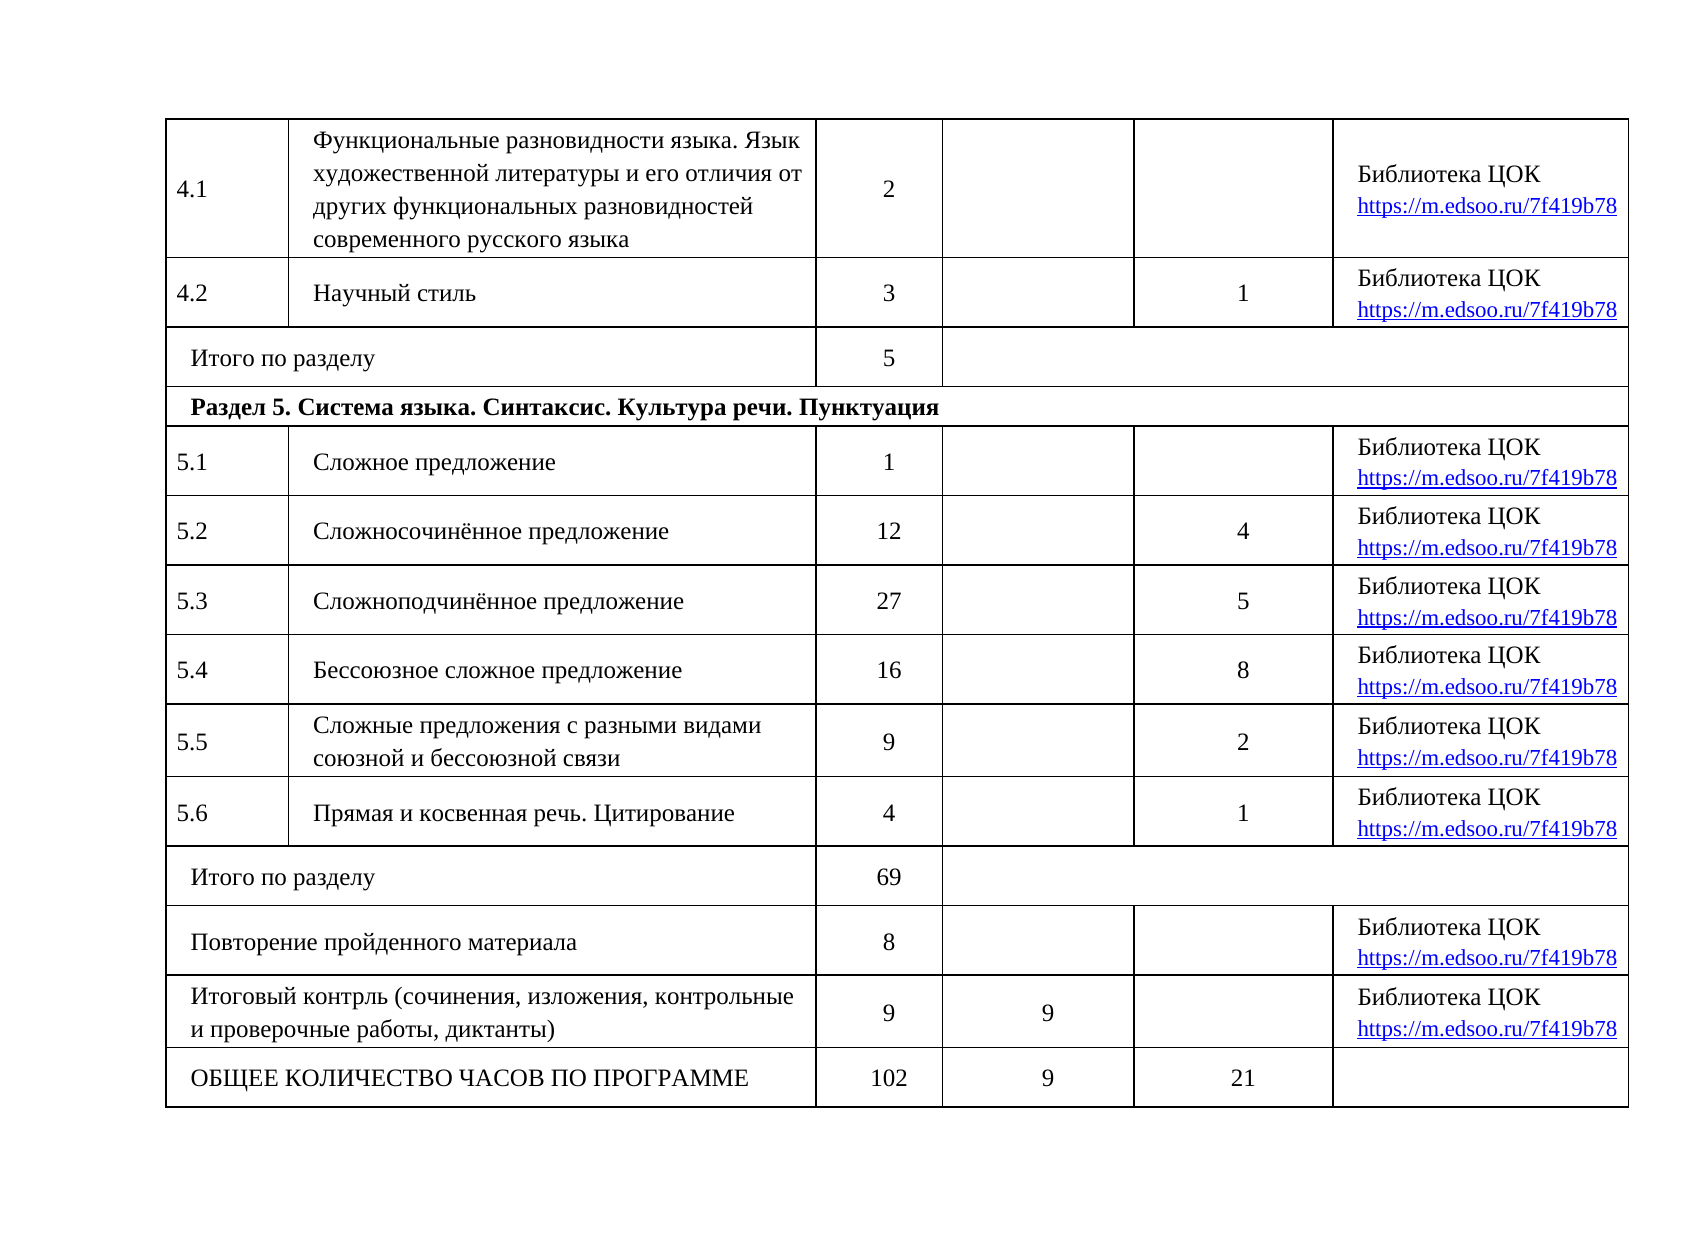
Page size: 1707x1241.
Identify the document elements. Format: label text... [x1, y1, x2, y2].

table_cell 5.4 [167, 635, 288, 703]
table_cell 8 [817, 906, 942, 974]
table_cell 9 [943, 976, 1133, 1047]
table_cell 3 [817, 258, 942, 326]
table_cell Итоговый контрль (сочинения, изложения, контрольные и проверочные работы, диктанты) [167, 976, 815, 1047]
table_cell Библиотека ЦОК https://m.edsoo.ru/7f419b78 [1334, 906, 1628, 974]
table_cell [943, 496, 1133, 564]
table_cell Сложное предложение [289, 427, 815, 494]
table_cell [943, 847, 1628, 905]
table_cell 1 [817, 427, 942, 494]
table_cell [943, 328, 1628, 386]
table_cell Прямая и косвенная речь. Цитирование [289, 777, 815, 845]
table_cell 1 [1135, 777, 1332, 845]
table_cell 16 [817, 635, 942, 703]
table_cell [943, 120, 1133, 257]
table_cell [1135, 120, 1332, 257]
table_cell 4 [1135, 496, 1332, 564]
table_cell Библиотека ЦОК https://m.edsoo.ru/7f419b78 [1334, 777, 1628, 845]
table_cell [943, 906, 1133, 974]
table_cell 2 [817, 120, 942, 257]
table_cell [1334, 1048, 1628, 1106]
table_cell Научный стиль [289, 258, 815, 326]
table_cell [943, 705, 1133, 776]
table_cell [943, 566, 1133, 634]
table_cell 5.5 [167, 705, 288, 776]
table_cell Библиотека ЦОК https://m.edsoo.ru/7f419b78 [1334, 566, 1628, 634]
table_cell 9 [943, 1048, 1133, 1106]
table_cell Библиотека ЦОК https://m.edsoo.ru/7f419b78 [1334, 496, 1628, 564]
table_cell Функциональные разновидности языка. Язык художественной литературы и его отличия от других функциональных разновидностей современного русского языка [289, 120, 815, 257]
table_cell Итого по разделу [167, 847, 815, 905]
table_cell [943, 635, 1133, 703]
table_cell Сложные предложения с разными видами союзной и бессоюзной связи [289, 705, 815, 776]
table_cell 4.2 [167, 258, 288, 326]
table_cell ОБЩЕЕ КОЛИЧЕСТВО ЧАСОВ ПО ПРОГРАММЕ [167, 1048, 815, 1106]
table_cell Библиотека ЦОК https://m.edsoo.ru/7f419b78 [1334, 635, 1628, 703]
table_cell Библиотека ЦОК https://m.edsoo.ru/7f419b78 [1334, 705, 1628, 776]
table_cell Повторение пройденного материала [167, 906, 815, 974]
table_cell 9 [817, 976, 942, 1047]
table_cell Библиотека ЦОК https://m.edsoo.ru/7f419b78 [1334, 258, 1628, 326]
table_cell [943, 258, 1133, 326]
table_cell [1334, 120, 1628, 257]
table_cell 27 [817, 566, 942, 634]
table_cell Сложносочинённое предложение [289, 496, 815, 564]
table_cell [1135, 906, 1332, 974]
table_cell Раздел 5. Система языка. Синтаксис. Культура речи. Пунктуация [167, 387, 1628, 425]
table_cell Итого по разделу [167, 328, 815, 386]
table_cell 5.3 [167, 566, 288, 634]
table_cell 21 [1135, 1048, 1332, 1106]
table_cell 4 [817, 777, 942, 845]
table_cell Библиотека ЦОК https://m.edsoo.ru/7f419b78 [1334, 427, 1628, 494]
table_cell 12 [817, 496, 942, 564]
table_cell 5.1 [167, 427, 288, 494]
table_cell [1135, 427, 1332, 494]
table_cell 102 [817, 1048, 942, 1106]
table_cell 1 [1135, 258, 1332, 326]
table_cell 4.1 [167, 120, 288, 257]
table_cell 2 [1135, 705, 1332, 776]
table_cell 5.6 [167, 777, 288, 845]
table_cell 69 [817, 847, 942, 905]
table_cell [943, 427, 1133, 494]
table_cell Бессоюзное сложное предложение [289, 635, 815, 703]
table_cell 5 [1135, 566, 1332, 634]
table_cell 5.2 [167, 496, 288, 564]
table_cell 5 [817, 328, 942, 386]
table_cell [943, 777, 1133, 845]
table_cell 9 [817, 705, 942, 776]
table_cell 8 [1135, 635, 1332, 703]
table_cell Библиотека ЦОК https://m.edsoo.ru/7f419b78 [1334, 976, 1628, 1047]
table_cell [1135, 976, 1332, 1047]
table_cell Сложноподчинённое предложение [289, 566, 815, 634]
